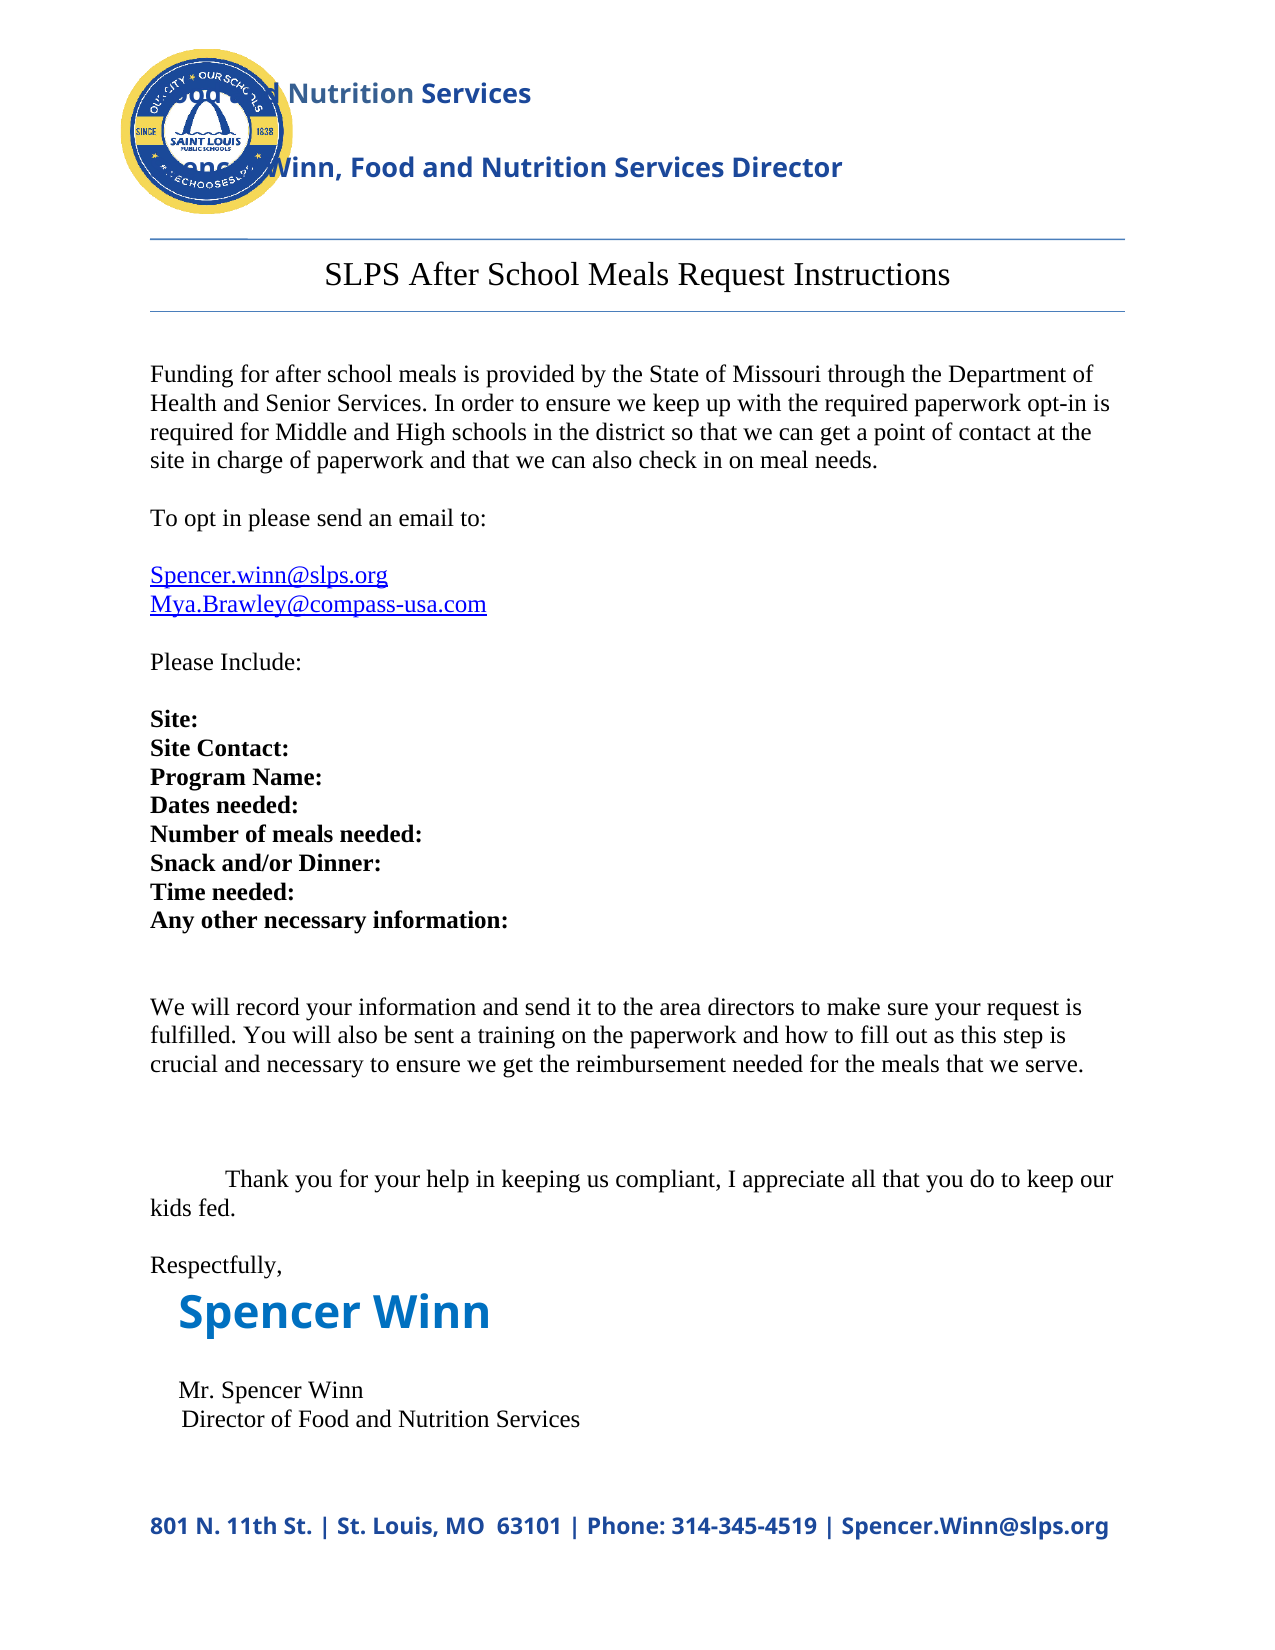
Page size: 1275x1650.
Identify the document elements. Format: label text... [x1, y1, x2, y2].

text Spencer.winn@slps.org [150, 560, 1125, 589]
text Any other necessary information: [150, 905, 1125, 934]
text Time needed: [150, 877, 1125, 905]
text Mya.Brawley@compass-usa.com [150, 589, 1125, 618]
text To opt in please send an email to: [150, 503, 1125, 532]
text Mr. Spencer Winn [150, 1376, 1125, 1404]
text Director of Food and Nutrition Services [150, 1404, 1125, 1433]
text Site: [150, 704, 1125, 733]
text Program Name: [150, 762, 1125, 790]
picture [120, 49, 293, 214]
text Please Include: [150, 647, 1125, 675]
text We will record your information and send it to the area directors to make sure your request is fulfilled. You will also be sent a training on the paperwork and how to fill out as this step is crucial and necessary to ensure we get the reimbursement needed for the meals that we serve. [150, 992, 1125, 1078]
text Spencer Winn [150, 1279, 1125, 1342]
text Thank you for your help in keeping us compliant, I appreciate all that you do to keep our kids fed. [150, 1164, 1125, 1222]
text SLPS After School Meals Request Instructions [150, 254, 1125, 292]
text Funding for after school meals is provided by the State of Missouri through the Department of Health and Senior Services. In order to ensure we keep up with the required paperwork opt-in is required for Middle and High schools in the district so that we can get a point of contact at the site in charge of paperwork and that we can also check in on meal needs. [150, 359, 1125, 474]
text Dates needed: [150, 790, 1125, 819]
text Snack and/or Dinner: [150, 848, 1125, 877]
text Site Contact: [150, 733, 1125, 762]
text Respectfully, [150, 1250, 1125, 1279]
text Number of meals needed: [150, 819, 1125, 848]
